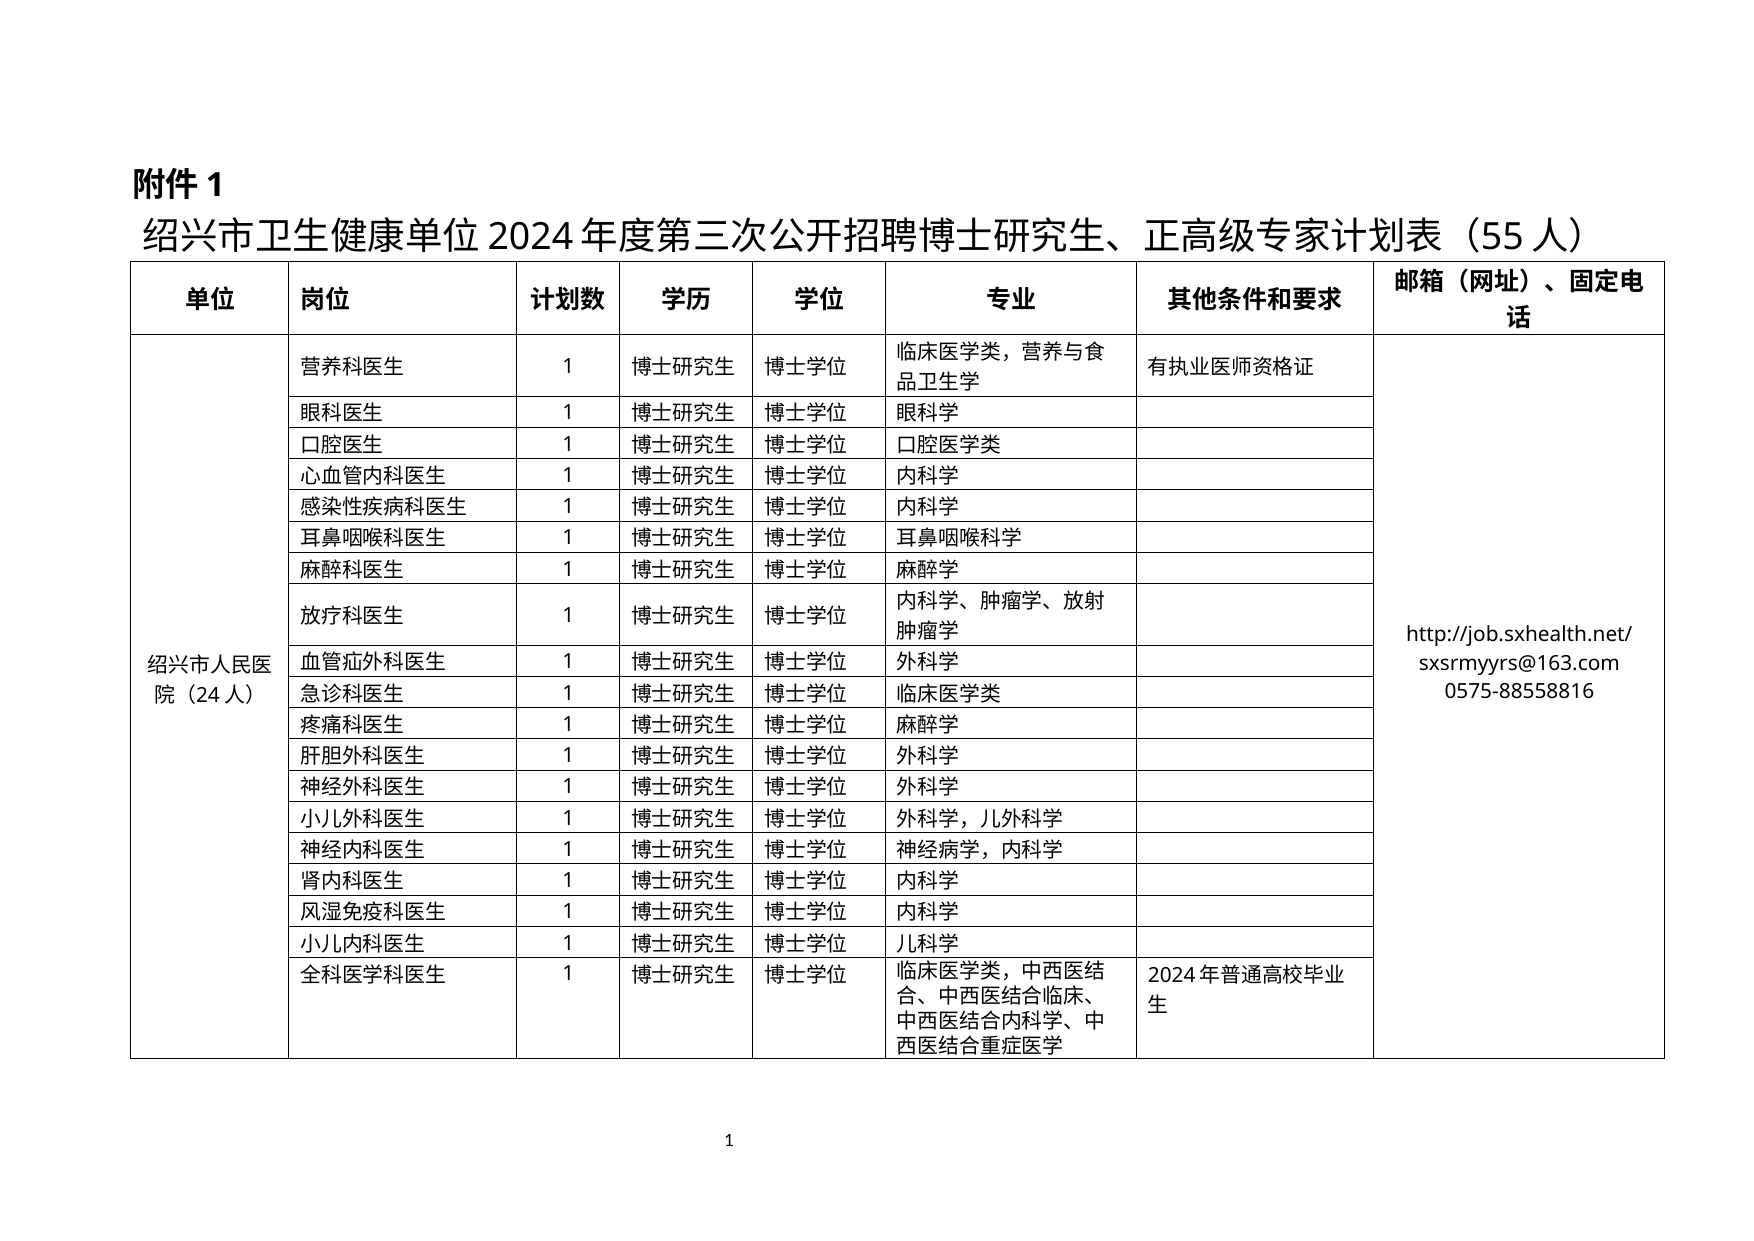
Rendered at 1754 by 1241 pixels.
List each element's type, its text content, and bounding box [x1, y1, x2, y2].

table_cell 博士学位 [753, 459, 885, 489]
table_cell [1137, 833, 1373, 863]
table_cell 有执业医师资格证 [1137, 335, 1373, 396]
table_cell [1137, 397, 1373, 427]
table_cell [1137, 864, 1373, 894]
table_cell 1 [517, 958, 619, 1058]
table_cell 急诊科医生 [289, 677, 516, 707]
table_cell 1 [517, 864, 619, 894]
table_cell 血管疝外科医生 [289, 646, 516, 676]
table_cell 博士学位 [753, 927, 885, 957]
table_cell 心血管内科医生 [289, 459, 516, 489]
table_cell 疼痛科医生 [289, 708, 516, 738]
table_cell 博士学位 [753, 397, 885, 427]
table_cell 1 [517, 553, 619, 583]
table_cell 外科学 [886, 646, 1136, 676]
table_cell 博士学位 [753, 958, 885, 1058]
table_cell 博士研究生 [620, 739, 752, 769]
table_cell 1 [517, 677, 619, 707]
table_cell 1 [517, 397, 619, 427]
table_cell 1 [517, 646, 619, 676]
table_cell http://job.sxhealth.net/ sxsrmyyrs@163.com 0575-88558816 [1374, 335, 1664, 1058]
table_header 学位 [753, 262, 885, 334]
table_cell 博士学位 [753, 490, 885, 521]
table_cell 博士学位 [753, 553, 885, 583]
table_cell 内科学、肿瘤学、放射肿瘤学 [886, 584, 1136, 644]
table_cell 神经内科医生 [289, 833, 516, 863]
table_cell 博士研究生 [620, 490, 752, 521]
table_cell 外科学 [886, 739, 1136, 769]
table_cell 博士学位 [753, 864, 885, 894]
table_cell 博士研究生 [620, 335, 752, 396]
table_cell 眼科医生 [289, 397, 516, 427]
table_cell 风湿免疫科医生 [289, 896, 516, 926]
table_cell 博士研究生 [620, 428, 752, 458]
table_cell 1 [517, 490, 619, 521]
table_cell 内科学 [886, 459, 1136, 489]
table_cell 眼科学 [886, 397, 1136, 427]
table_cell 1 [517, 459, 619, 489]
table_cell 博士研究生 [620, 459, 752, 489]
table_header 计划数 [517, 262, 619, 334]
table_cell 博士研究生 [620, 708, 752, 738]
table_header 其他条件和要求 [1137, 262, 1373, 334]
table_cell 内科学 [886, 490, 1136, 521]
table_cell 儿科学 [886, 927, 1136, 957]
table_cell 麻醉学 [886, 553, 1136, 583]
table_cell 1 [517, 584, 619, 644]
table_cell 全科医学科医生 [289, 958, 516, 1058]
table_cell 营养科医生 [289, 335, 516, 396]
table_cell 感染性疾病科医生 [289, 490, 516, 521]
table_cell 内科学 [886, 896, 1136, 926]
table_cell [1137, 739, 1373, 769]
table_cell 博士学位 [753, 428, 885, 458]
table_cell [1137, 708, 1373, 738]
table_cell 博士研究生 [620, 833, 752, 863]
text 绍兴市卫生健康单位2024年度第三次公开招聘博士研究生、正高级专家计划表（55人） [132, 206, 1616, 261]
table_cell 博士研究生 [620, 958, 752, 1058]
table_cell 绍兴市人民医院（24人） [131, 335, 288, 1058]
table_cell 临床医学类 [886, 677, 1136, 707]
table_cell 内科学 [886, 864, 1136, 894]
table_cell 麻醉科医生 [289, 553, 516, 583]
table_cell 1 [517, 896, 619, 926]
table_cell 1 [517, 802, 619, 832]
table_header 专业 [886, 262, 1136, 334]
table_header 岗位 [289, 262, 516, 334]
table_cell 博士研究生 [620, 522, 752, 552]
table_cell 博士学位 [753, 335, 885, 396]
table_cell 口腔医学类 [886, 428, 1136, 458]
table_cell 1 [517, 739, 619, 769]
table_cell [1137, 459, 1373, 489]
table_header 单位 [131, 262, 288, 334]
table_cell 博士研究生 [620, 677, 752, 707]
table_cell 博士研究生 [620, 864, 752, 894]
table_cell 博士研究生 [620, 646, 752, 676]
text 附件1 [132, 158, 1616, 206]
table_cell 1 [517, 522, 619, 552]
table_cell 博士学位 [753, 739, 885, 769]
table_cell 耳鼻咽喉科医生 [289, 522, 516, 552]
table_cell 神经病学，内科学 [886, 833, 1136, 863]
table_cell 外科学，儿外科学 [886, 802, 1136, 832]
table_cell 博士学位 [753, 802, 885, 832]
table_cell 1 [517, 428, 619, 458]
table_cell [1137, 927, 1373, 957]
table_cell 临床医学类，营养与食品卫生学 [886, 335, 1136, 396]
table_cell [1137, 896, 1373, 926]
table_cell [1137, 646, 1373, 676]
table_cell [1137, 490, 1373, 521]
table_cell 博士学位 [753, 708, 885, 738]
table_cell [1137, 428, 1373, 458]
table_cell 外科学 [886, 771, 1136, 801]
table_cell [1137, 771, 1373, 801]
table_cell 口腔医生 [289, 428, 516, 458]
table_cell 1 [517, 708, 619, 738]
table_cell 博士研究生 [620, 397, 752, 427]
table_cell 1 [517, 771, 619, 801]
table_cell [1137, 584, 1373, 644]
table_cell 博士研究生 [620, 927, 752, 957]
table_header 学历 [620, 262, 752, 334]
table_cell 耳鼻咽喉科学 [886, 522, 1136, 552]
table_cell 博士学位 [753, 646, 885, 676]
table_cell [1137, 677, 1373, 707]
table_cell 博士研究生 [620, 802, 752, 832]
table_cell 肾内科医生 [289, 864, 516, 894]
table_cell 博士研究生 [620, 896, 752, 926]
table_cell 博士研究生 [620, 771, 752, 801]
table_header 邮箱（网址）、固定电话 [1374, 262, 1664, 334]
table_cell 博士学位 [753, 584, 885, 644]
table_cell 博士研究生 [620, 584, 752, 644]
table_cell 博士学位 [753, 677, 885, 707]
table_cell 博士学位 [753, 896, 885, 926]
table_cell [1137, 522, 1373, 552]
table_cell [1137, 553, 1373, 583]
table_cell 博士研究生 [620, 553, 752, 583]
table_cell 博士学位 [753, 833, 885, 863]
table_cell 博士学位 [753, 522, 885, 552]
table_cell 小儿外科医生 [289, 802, 516, 832]
table_cell 2024年普通高校毕业生 [1137, 958, 1373, 1058]
table_cell 小儿内科医生 [289, 927, 516, 957]
table_cell 1 [517, 927, 619, 957]
table_cell 肝胆外科医生 [289, 739, 516, 769]
table_cell 放疗科医生 [289, 584, 516, 644]
table_cell 临床医学类，中西医结合、中西医结合临床、中西医结合内科学、中西医结合重症医学 [886, 958, 1136, 1058]
table_cell [1137, 802, 1373, 832]
table_cell 博士学位 [753, 771, 885, 801]
table_cell 1 [517, 833, 619, 863]
table_cell 1 [517, 335, 619, 396]
table_cell 麻醉学 [886, 708, 1136, 738]
table_cell 神经外科医生 [289, 771, 516, 801]
